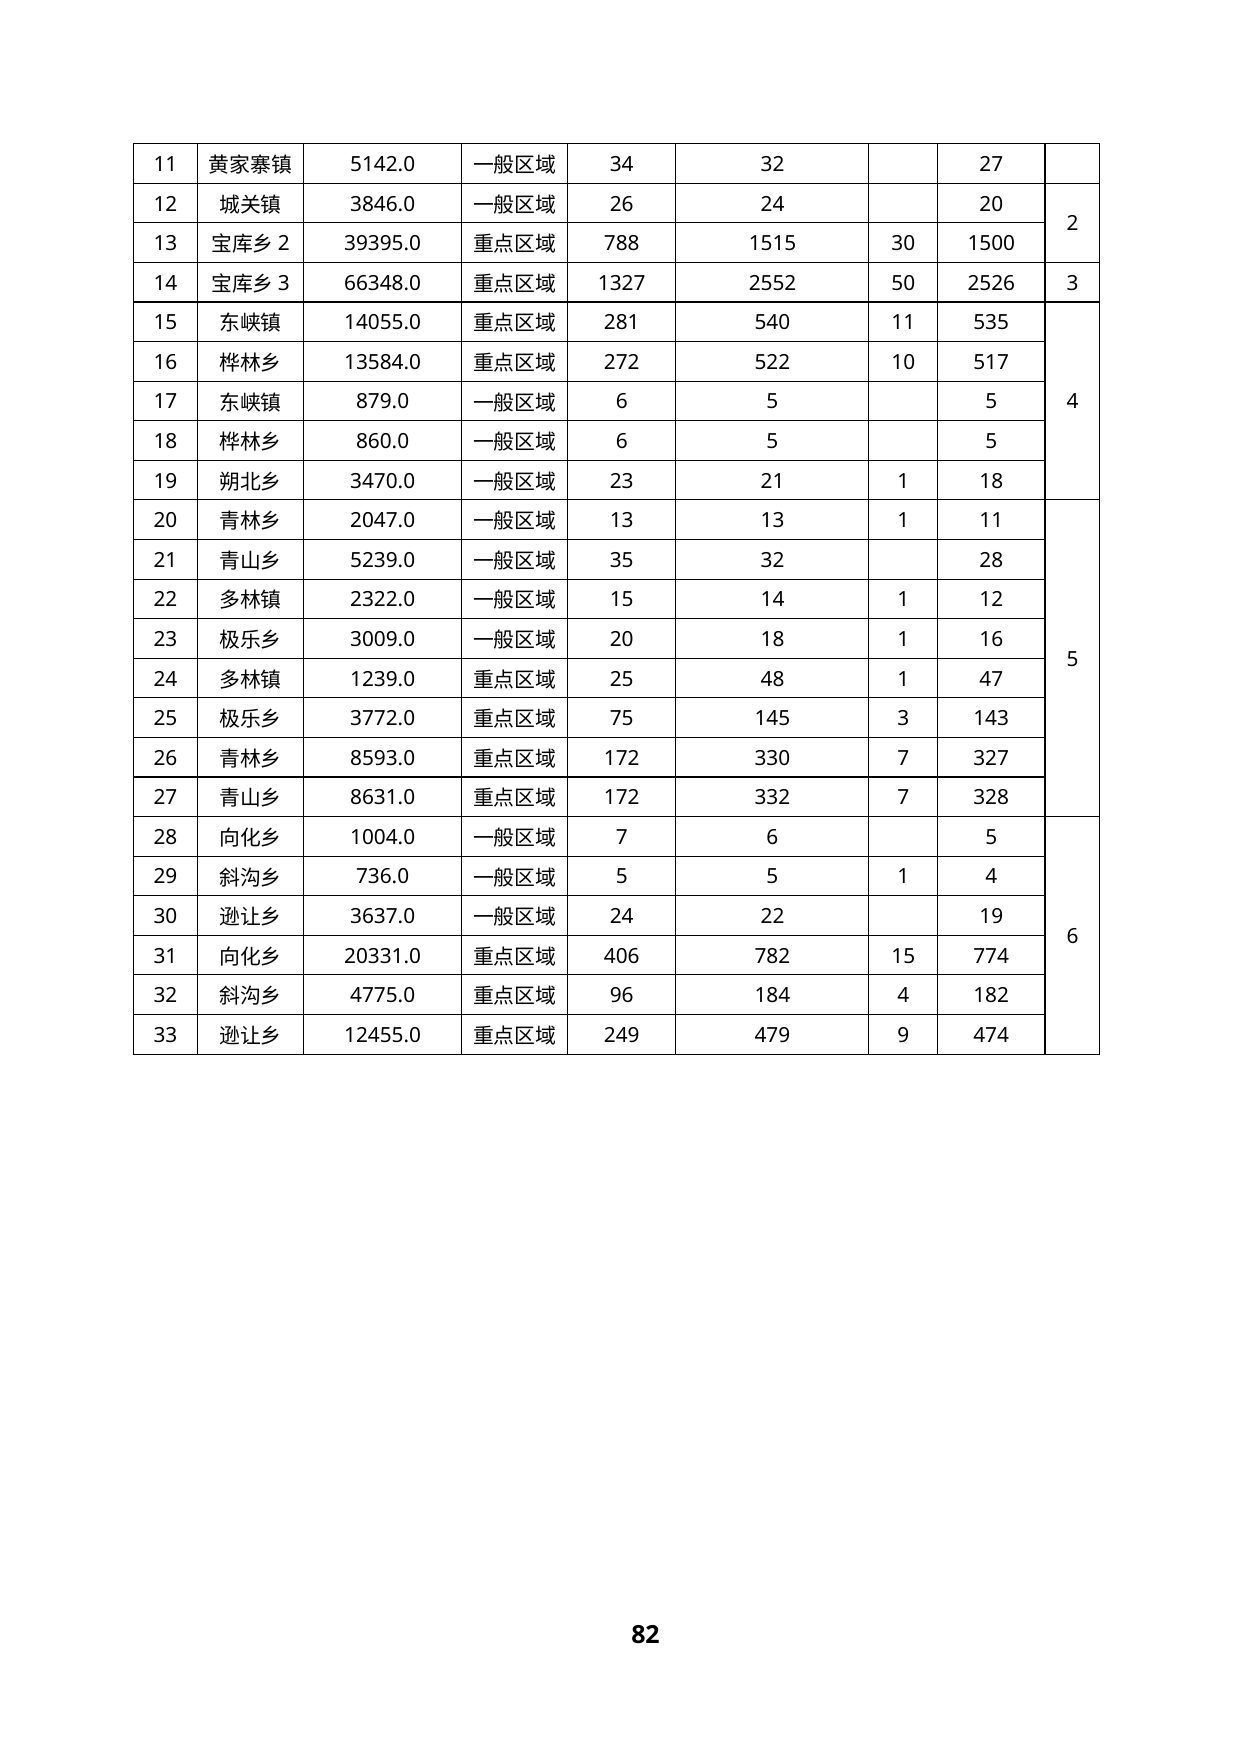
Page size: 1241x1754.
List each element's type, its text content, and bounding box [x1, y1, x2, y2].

table_cell 172 [568, 738, 675, 776]
table_cell 一般区域 [462, 817, 567, 856]
table_cell 28 [938, 540, 1044, 578]
table_cell 7 [568, 817, 675, 856]
table_cell 32 [676, 540, 868, 578]
table_cell 一般区域 [462, 144, 567, 183]
table_cell 一般区域 [462, 184, 567, 222]
table_cell 2552 [676, 263, 868, 301]
table_cell 青山乡 [198, 778, 303, 816]
table_cell 7 [869, 738, 937, 776]
table_cell 重点区域 [462, 263, 567, 301]
table_cell [869, 817, 937, 856]
table_cell 23 [134, 619, 197, 658]
table_cell 9 [869, 1015, 937, 1053]
table_cell 桦林乡 [198, 421, 303, 460]
table_cell 25 [568, 659, 675, 697]
table_cell 20 [134, 500, 197, 539]
table_cell 30 [869, 223, 937, 262]
table_cell 32 [676, 144, 868, 183]
table_cell 23 [568, 461, 675, 499]
table_cell 3470.0 [304, 461, 461, 499]
table_cell 328 [938, 778, 1044, 816]
table_cell 5 [676, 857, 868, 895]
table_cell 3846.0 [304, 184, 461, 222]
table_cell 1500 [938, 223, 1044, 262]
table_cell 8631.0 [304, 778, 461, 816]
table_cell 479 [676, 1015, 868, 1053]
table_cell 1004.0 [304, 817, 461, 856]
table_cell 13 [676, 500, 868, 539]
table_cell 4 [938, 857, 1044, 895]
table_cell 184 [676, 975, 868, 1014]
table_cell 47 [938, 659, 1044, 697]
table_cell [869, 896, 937, 935]
table_cell 4 [1046, 303, 1099, 499]
table_cell 1327 [568, 263, 675, 301]
table_cell 12455.0 [304, 1015, 461, 1053]
table_cell 极乐乡 [198, 698, 303, 737]
table_cell 重点区域 [462, 1015, 567, 1053]
table_cell 39395.0 [304, 223, 461, 262]
table_cell 474 [938, 1015, 1044, 1053]
table_cell 3637.0 [304, 896, 461, 935]
table_cell 一般区域 [462, 619, 567, 658]
table_cell 4 [869, 975, 937, 1014]
table_cell 10 [869, 342, 937, 381]
table_cell 15 [869, 936, 937, 974]
table_cell 黄家寨镇 [198, 144, 303, 183]
table_cell 330 [676, 738, 868, 776]
table_cell 4775.0 [304, 975, 461, 1014]
table_cell 535 [938, 303, 1044, 341]
table_cell 30 [134, 896, 197, 935]
table_cell 24 [676, 184, 868, 222]
table_cell 斜沟乡 [198, 975, 303, 1014]
table_cell 7 [869, 778, 937, 816]
table_cell 327 [938, 738, 1044, 776]
table_cell 20331.0 [304, 936, 461, 974]
table_cell 96 [568, 975, 675, 1014]
table_cell 26 [568, 184, 675, 222]
table_cell 1 [869, 500, 937, 539]
table_cell 22 [676, 896, 868, 935]
table_cell 27 [134, 778, 197, 816]
table_cell 1515 [676, 223, 868, 262]
table_cell 13584.0 [304, 342, 461, 381]
table_cell 15 [568, 580, 675, 618]
table_cell 774 [938, 936, 1044, 974]
table_cell 5 [568, 857, 675, 895]
table_cell [869, 540, 937, 578]
table_cell 14055.0 [304, 303, 461, 341]
table_cell 3772.0 [304, 698, 461, 737]
table_cell 143 [938, 698, 1044, 737]
table_cell 15 [134, 303, 197, 341]
table_cell 朔北乡 [198, 461, 303, 499]
table_cell 35 [568, 540, 675, 578]
table_cell 19 [134, 461, 197, 499]
table_cell [869, 144, 937, 183]
table_cell 14 [676, 580, 868, 618]
table_cell 34 [568, 144, 675, 183]
table_cell 736.0 [304, 857, 461, 895]
table_cell 522 [676, 342, 868, 381]
table_cell 青林乡 [198, 738, 303, 776]
table_cell 20 [938, 184, 1044, 222]
table_cell 向化乡 [198, 817, 303, 856]
table_cell 逊让乡 [198, 896, 303, 935]
table_cell 重点区域 [462, 738, 567, 776]
table_cell 19 [938, 896, 1044, 935]
table_cell 879.0 [304, 382, 461, 420]
table_cell 向化乡 [198, 936, 303, 974]
table_cell 182 [938, 975, 1044, 1014]
table_cell 一般区域 [462, 857, 567, 895]
table_cell 6 [568, 421, 675, 460]
table_cell [869, 184, 937, 222]
table_cell 一般区域 [462, 461, 567, 499]
table_cell 11 [869, 303, 937, 341]
table_cell 272 [568, 342, 675, 381]
table_cell 25 [134, 698, 197, 737]
table_cell 2526 [938, 263, 1044, 301]
table_cell 20 [568, 619, 675, 658]
table_cell 18 [676, 619, 868, 658]
table_cell 28 [134, 817, 197, 856]
table_cell 66348.0 [304, 263, 461, 301]
table_cell 12 [938, 580, 1044, 618]
table_cell 重点区域 [462, 975, 567, 1014]
table_cell 重点区域 [462, 659, 567, 697]
table_cell 21 [134, 540, 197, 578]
table_cell 29 [134, 857, 197, 895]
table_cell 1 [869, 659, 937, 697]
table_cell 极乐乡 [198, 619, 303, 658]
table_cell 5142.0 [304, 144, 461, 183]
table_cell 13 [568, 500, 675, 539]
table_cell 3 [1046, 263, 1099, 301]
table_cell 重点区域 [462, 303, 567, 341]
table_cell 788 [568, 223, 675, 262]
table_cell 860.0 [304, 421, 461, 460]
table_cell 48 [676, 659, 868, 697]
table_cell 东峡镇 [198, 382, 303, 420]
table_cell 重点区域 [462, 778, 567, 816]
table_cell 17 [134, 382, 197, 420]
table_cell 1239.0 [304, 659, 461, 697]
table_cell 宝库乡3 [198, 263, 303, 301]
table_cell 桦林乡 [198, 342, 303, 381]
table_cell 重点区域 [462, 342, 567, 381]
table_cell 1 [869, 461, 937, 499]
table_cell 18 [134, 421, 197, 460]
table_cell 24 [134, 659, 197, 697]
table_cell 5 [938, 382, 1044, 420]
table_cell 一般区域 [462, 500, 567, 539]
table_cell 5 [676, 421, 868, 460]
table_cell 2322.0 [304, 580, 461, 618]
table_cell 青林乡 [198, 500, 303, 539]
table_cell 14 [134, 263, 197, 301]
table_cell 782 [676, 936, 868, 974]
table_cell 1 [869, 857, 937, 895]
table_cell 33 [134, 1015, 197, 1053]
table_cell 一般区域 [462, 421, 567, 460]
table_cell 32 [134, 975, 197, 1014]
table_cell 3009.0 [304, 619, 461, 658]
table_cell 332 [676, 778, 868, 816]
table_cell 16 [938, 619, 1044, 658]
table_cell 24 [568, 896, 675, 935]
table_cell 18 [938, 461, 1044, 499]
table_cell 11 [938, 500, 1044, 539]
table_cell 75 [568, 698, 675, 737]
table_cell 6 [568, 382, 675, 420]
table_cell 多林镇 [198, 659, 303, 697]
table_cell 31 [134, 936, 197, 974]
table_cell 145 [676, 698, 868, 737]
table_cell 2047.0 [304, 500, 461, 539]
table_cell 一般区域 [462, 540, 567, 578]
table_cell 斜沟乡 [198, 857, 303, 895]
table_cell 1 [869, 619, 937, 658]
table_cell 12 [134, 184, 197, 222]
table_cell 16 [134, 342, 197, 381]
table_cell 5 [1046, 500, 1099, 816]
table_cell 一般区域 [462, 382, 567, 420]
table_cell 逊让乡 [198, 1015, 303, 1053]
table_cell 13 [134, 223, 197, 262]
table_cell 5239.0 [304, 540, 461, 578]
table_cell 重点区域 [462, 936, 567, 974]
table_cell 26 [134, 738, 197, 776]
table_cell [869, 382, 937, 420]
table_cell 281 [568, 303, 675, 341]
table_cell 540 [676, 303, 868, 341]
table_cell 11 [134, 144, 197, 183]
table_cell 一般区域 [462, 580, 567, 618]
table_cell 多林镇 [198, 580, 303, 618]
table_cell 东峡镇 [198, 303, 303, 341]
table_cell 5 [676, 382, 868, 420]
table_cell 6 [676, 817, 868, 856]
table_cell 一般区域 [462, 896, 567, 935]
table_cell 249 [568, 1015, 675, 1053]
table_cell 青山乡 [198, 540, 303, 578]
table_cell 27 [938, 144, 1044, 183]
table_cell 5 [938, 421, 1044, 460]
table_cell 172 [568, 778, 675, 816]
table_cell 1 [869, 580, 937, 618]
table_cell 517 [938, 342, 1044, 381]
table_cell 8593.0 [304, 738, 461, 776]
table_cell 城关镇 [198, 184, 303, 222]
table_cell 22 [134, 580, 197, 618]
table_cell 21 [676, 461, 868, 499]
table_cell 2 [1046, 184, 1099, 262]
table_cell [869, 421, 937, 460]
table_cell 重点区域 [462, 698, 567, 737]
table_cell 50 [869, 263, 937, 301]
table_cell 重点区域 [462, 223, 567, 262]
table_cell 3 [869, 698, 937, 737]
table_cell 406 [568, 936, 675, 974]
table_cell 5 [938, 817, 1044, 856]
table_cell 宝库乡2 [198, 223, 303, 262]
table_cell 6 [1046, 817, 1099, 1053]
